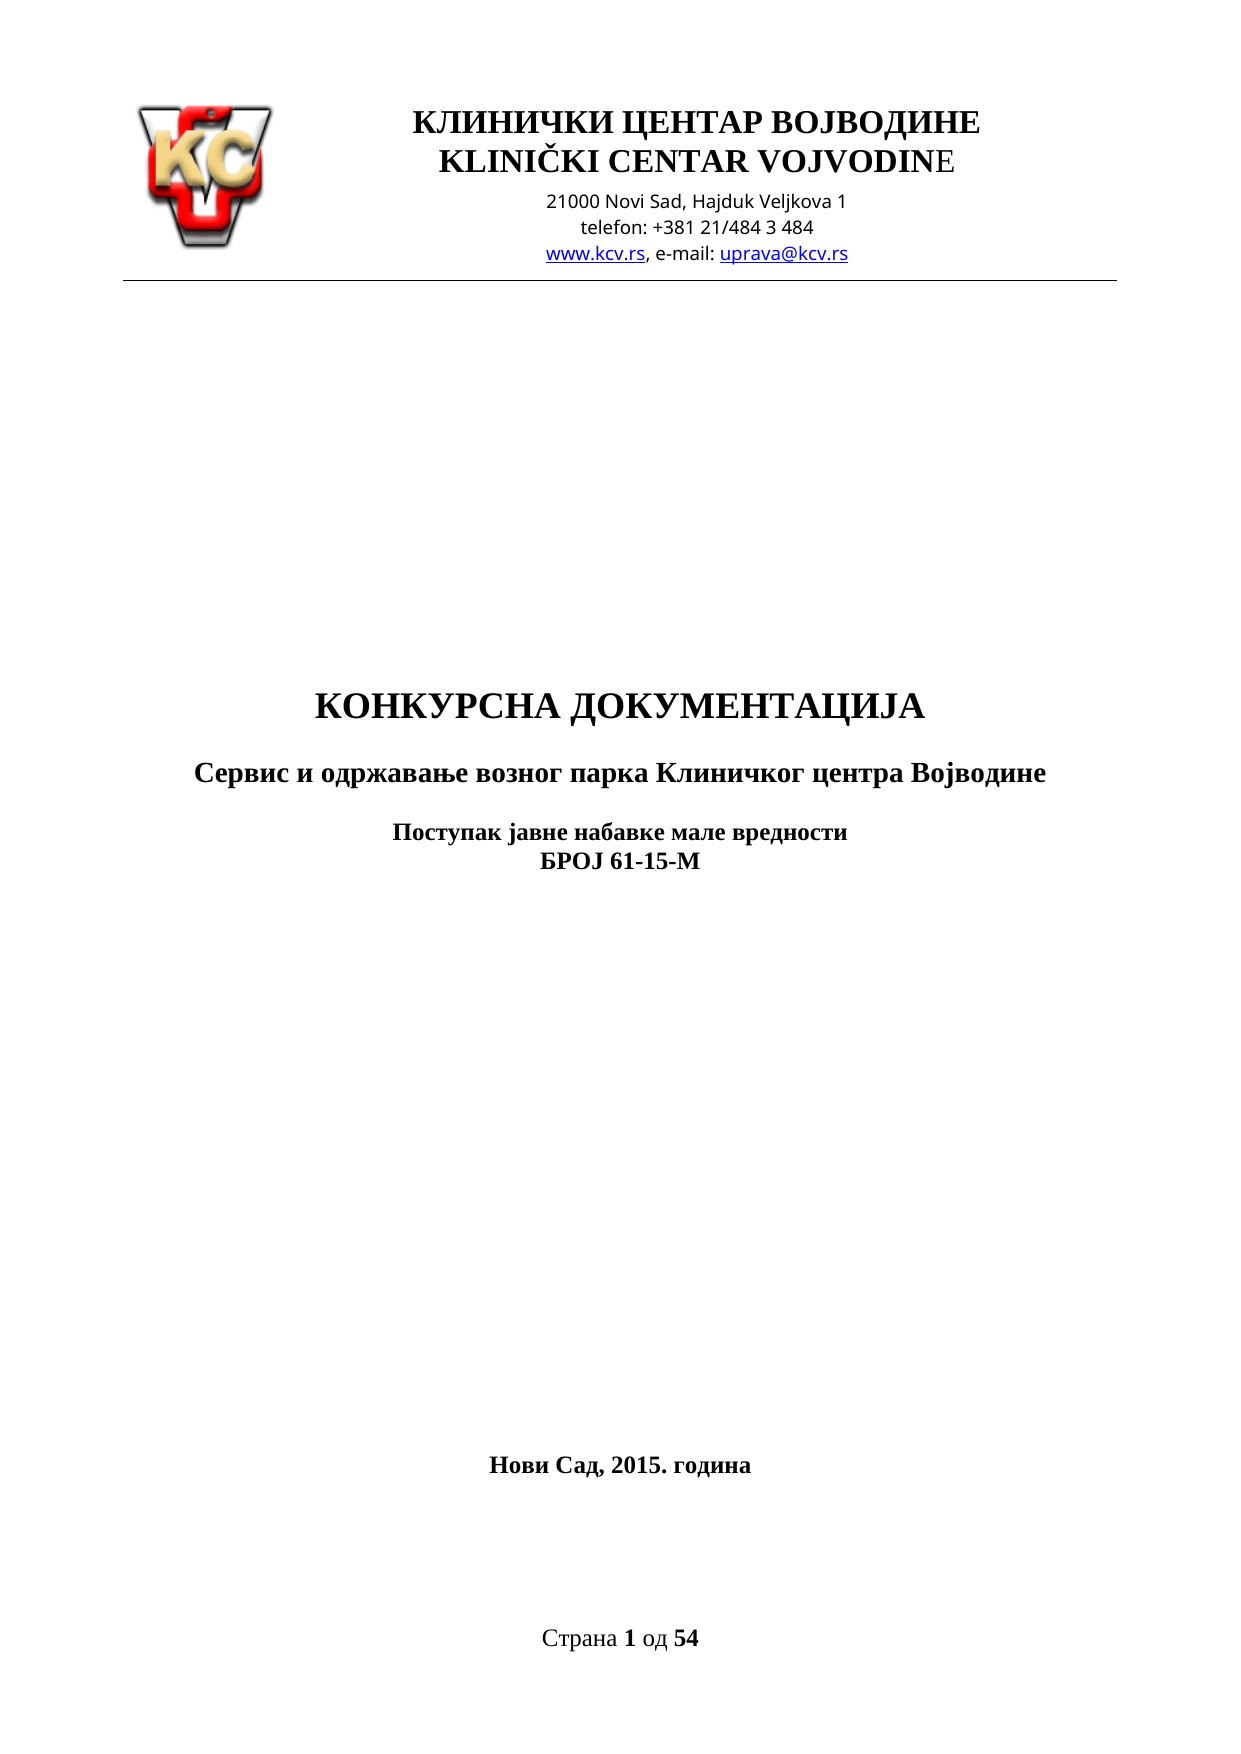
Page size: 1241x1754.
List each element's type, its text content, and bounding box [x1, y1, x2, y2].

table_header [123, 103, 277, 279]
picture [134, 102, 277, 250]
text Сервис и одржавање возног парка Клиничког центра Војводине [148, 755, 1092, 788]
text БРОЈ 61-15-M [148, 846, 1092, 875]
table_header КЛИНИЧКИ ЦЕНТАР ВОЈВОДИНЕ KLINIČKI CENTAR VOJVODINE 21000 Novi Sad, Hajduk Veljkova 1 telefon: +381 21/484 3 484 www.kcv.rs, e-mail: uprava@kcv.rs [277, 103, 1117, 279]
text КОНКУРСНА ДОКУМЕНТАЦИЈА [148, 683, 1092, 726]
text Нови Сад, 2015. година [148, 1450, 1092, 1478]
